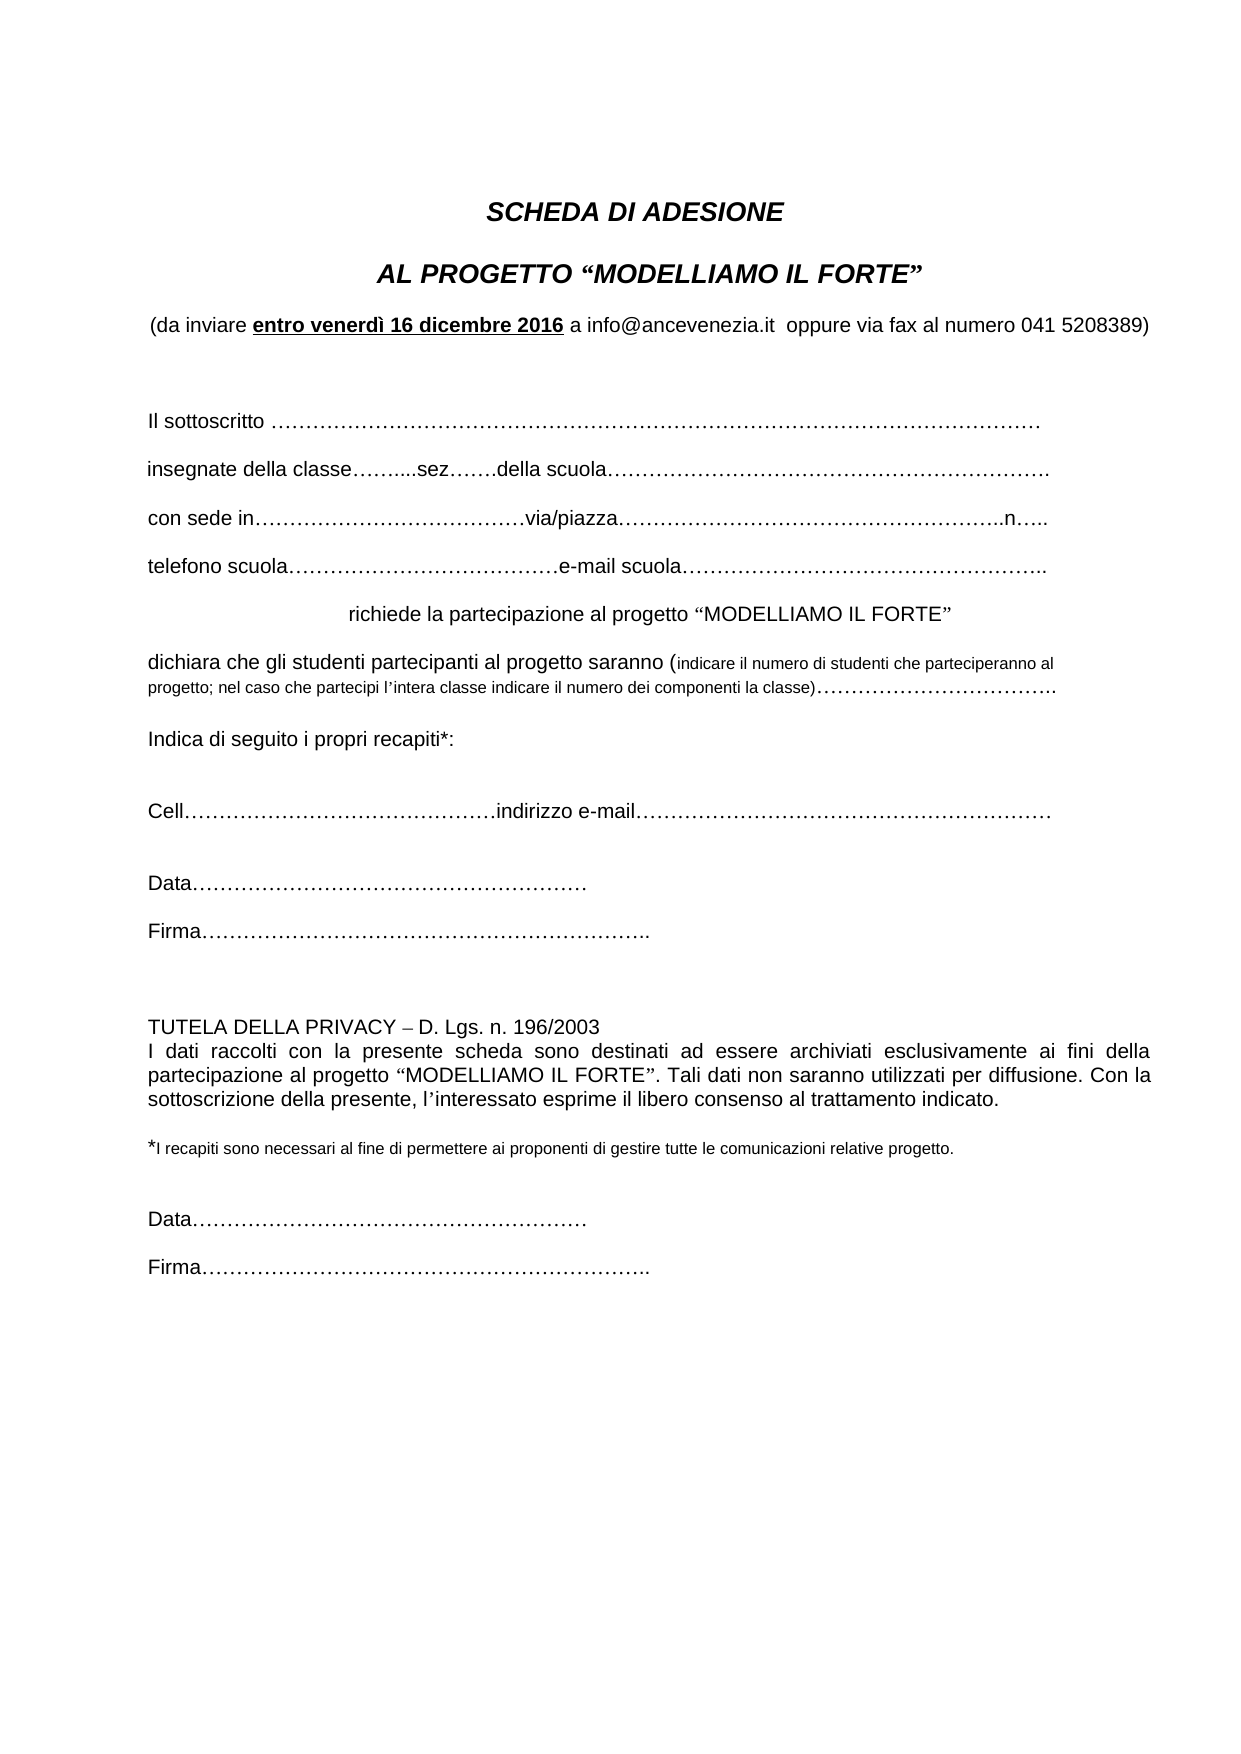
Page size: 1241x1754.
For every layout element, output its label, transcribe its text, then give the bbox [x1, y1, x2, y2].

text dichiara che gli studenti partecipanti al progetto saranno (indicare il numero di studenti che parteciperanno al [148, 650, 1152, 674]
text Indica di seguito i propri recapiti*: [148, 727, 1152, 751]
text con sede in…………………………………via/piazza………………………………………………..n….. [148, 505, 1152, 529]
text Il sottoscritto ………………………………………………………………………………………………… [148, 409, 1152, 433]
text TUTELA DELLA PRIVACY – D. Lgs. n. 196/2003 [148, 1015, 1152, 1039]
text *I recapiti sono necessari al fine di permettere ai proponenti di gestire tutte le comunicazioni relative progetto. [148, 1135, 1152, 1159]
text (da inviare entro venerdì 16 dicembre 2016 a info@ancevenezia.it oppure via fax al numero 041 5208389) [148, 313, 1152, 337]
text Firma……………………………………………………….. [148, 919, 1152, 943]
text Data………………………………………………… [148, 871, 1152, 895]
text progetto; nel caso che partecipi l’intera classe indicare il numero dei componenti la classe)…………………………….. [148, 674, 1152, 698]
text Data………………………………………………… [148, 1207, 1152, 1231]
text Firma……………………………………………………….. [118, 1255, 1152, 1279]
text AL PROGETTO “MODELLIAMO IL FORTE” [148, 258, 1152, 289]
text I dati raccolti con la presente scheda sono destinati ad essere archiviati esclusivamente ai fini della partecipazione al progetto “MODELLIAMO IL FORTE”. Tali dati non saranno utilizzati per diffusione. Con la sottoscrizione della presente, l’interessato esprime il libero consenso al trattamento indicato. [148, 1039, 1152, 1111]
text insegnate della classe……....sez…….della scuola………………………………………………………. [118, 457, 1152, 481]
text telefono scuola…………………………………e-mail scuola…………………………………………….. [148, 553, 1152, 578]
text Cell………………………………………indirizzo e-mail…………………………………………………… [148, 798, 1152, 823]
text SCHEDA DI ADESIONE [118, 196, 1152, 227]
text richiede la partecipazione al progetto “MODELLIAMO IL FORTE” [148, 602, 1152, 626]
